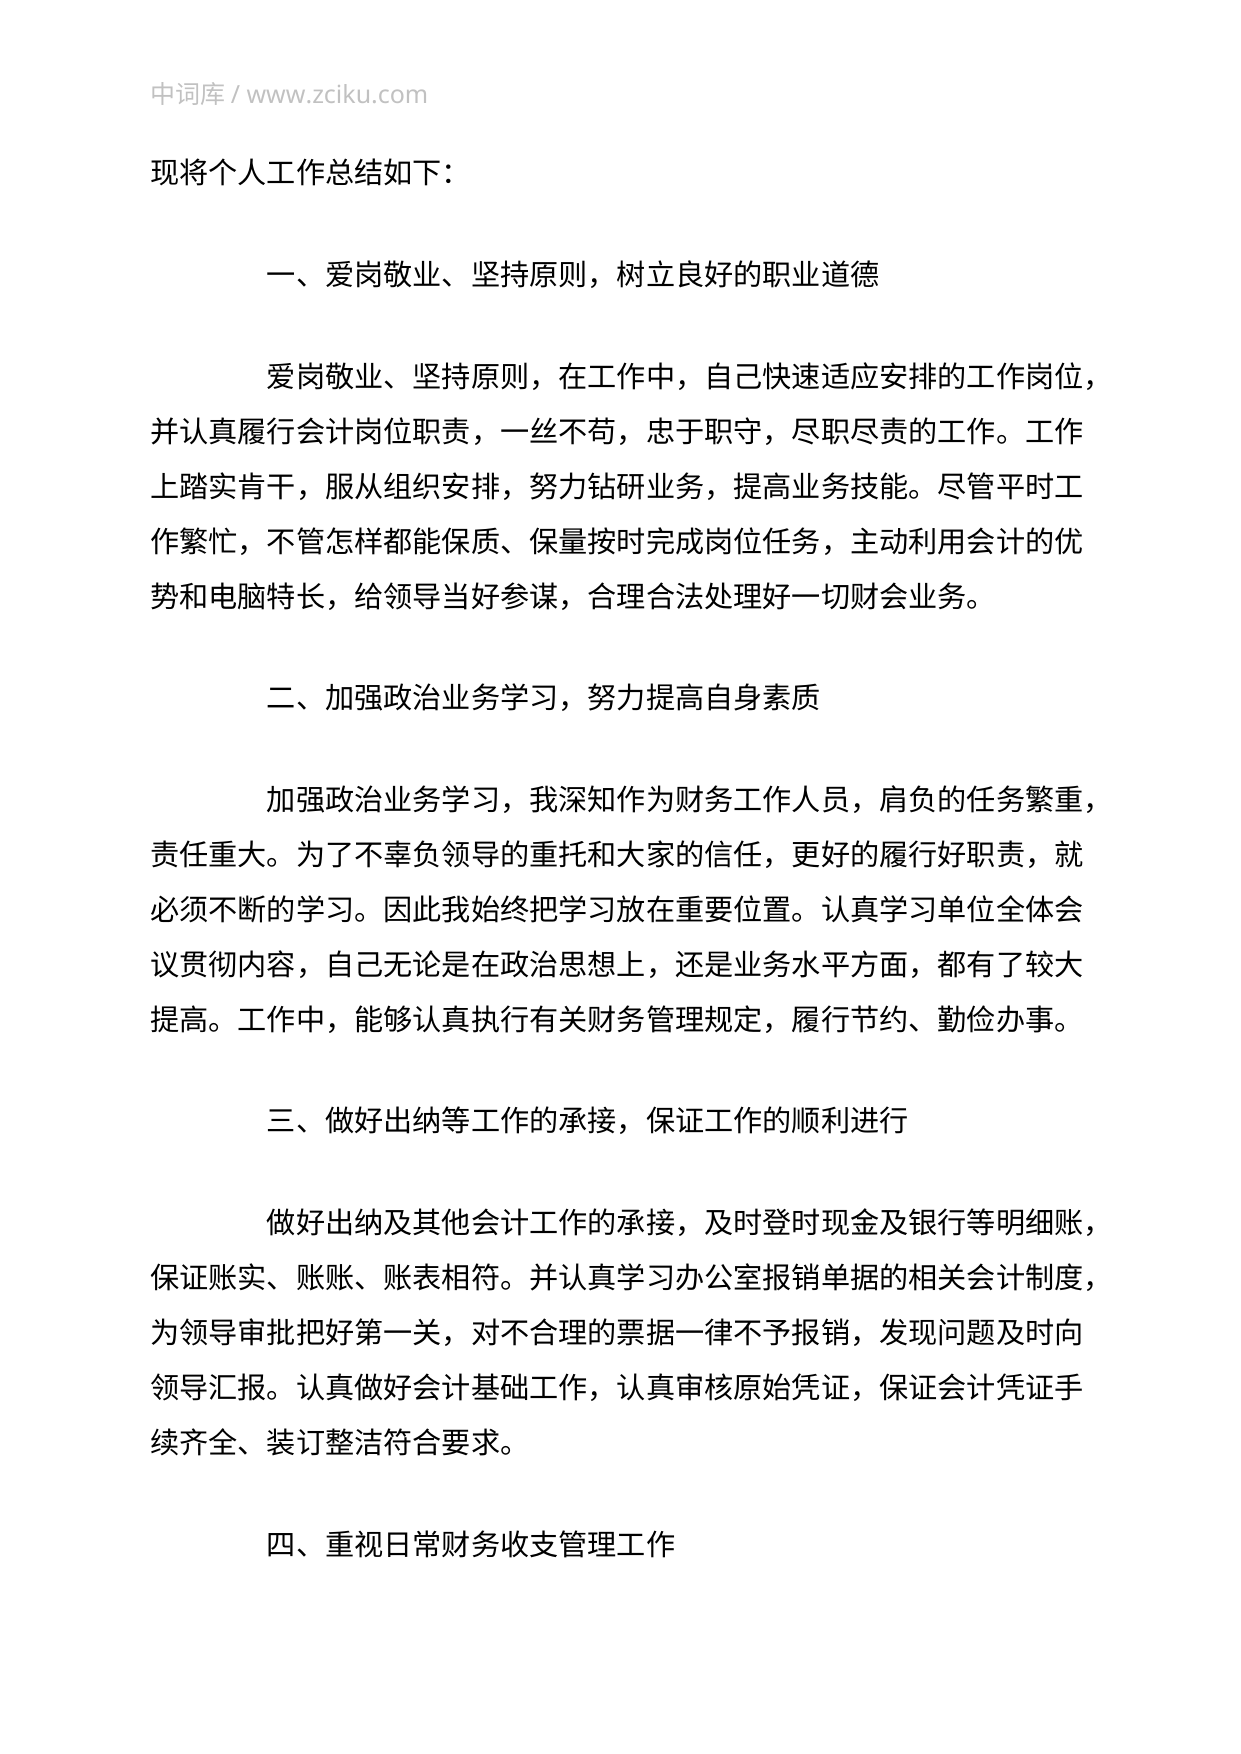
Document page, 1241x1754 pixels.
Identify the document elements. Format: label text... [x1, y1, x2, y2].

text 做好出纳及其他会计工作的承接，及时登时现金及银行等明细账，保证账实、账账、账表相符。并认真学习办公室报销单据的相关会计制度，为领导审批把好第一关，对不合理的票据一律不予报销，发现问题及时向领导汇报。认真做好会计基础工作，认真审核原始凭证，保证会计凭证手续齐全、装订整洁符合要求。 [150, 1200, 1090, 1462]
text 二、加强政治业务学习，努力提高自身素质 [150, 675, 1090, 717]
text 三、做好出纳等工作的承接，保证工作的顺利进行 [150, 1098, 1090, 1140]
text 一、爱岗敬业、坚持原则，树立良好的职业道德 [150, 252, 1090, 294]
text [150, 150, 1090, 192]
text 爱岗敬业、坚持原则，在工作中，自己快速适应安排的工作岗位，并认真履行会计岗位职责，一丝不苟，忠于职守，尽职尽责的工作。工作上踏实肯干，服从组织安排，努力钻研业务，提高业务技能。尽管平时工作繁忙，不管怎样都能保质、保量按时完成岗位任务，主动利用会计的优势和电脑特长，给领导当好参谋，合理合法处理好一切财会业务。 [150, 353, 1090, 615]
text 加强政治业务学习，我深知作为财务工作人员，肩负的任务繁重，责任重大。为了不辜负领导的重托和大家的信任，更好的履行好职责，就必须不断的学习。因此我始终把学习放在重要位置。认真学习单位全体会议贯彻内容，自己无论是在政治思想上，还是业务水平方面，都有了较大提高。工作中，能够认真执行有关财务管理规定，履行节约、勤俭办事。 [150, 777, 1090, 1038]
text 四、重视日常财务收支管理工作 [150, 1521, 1090, 1563]
